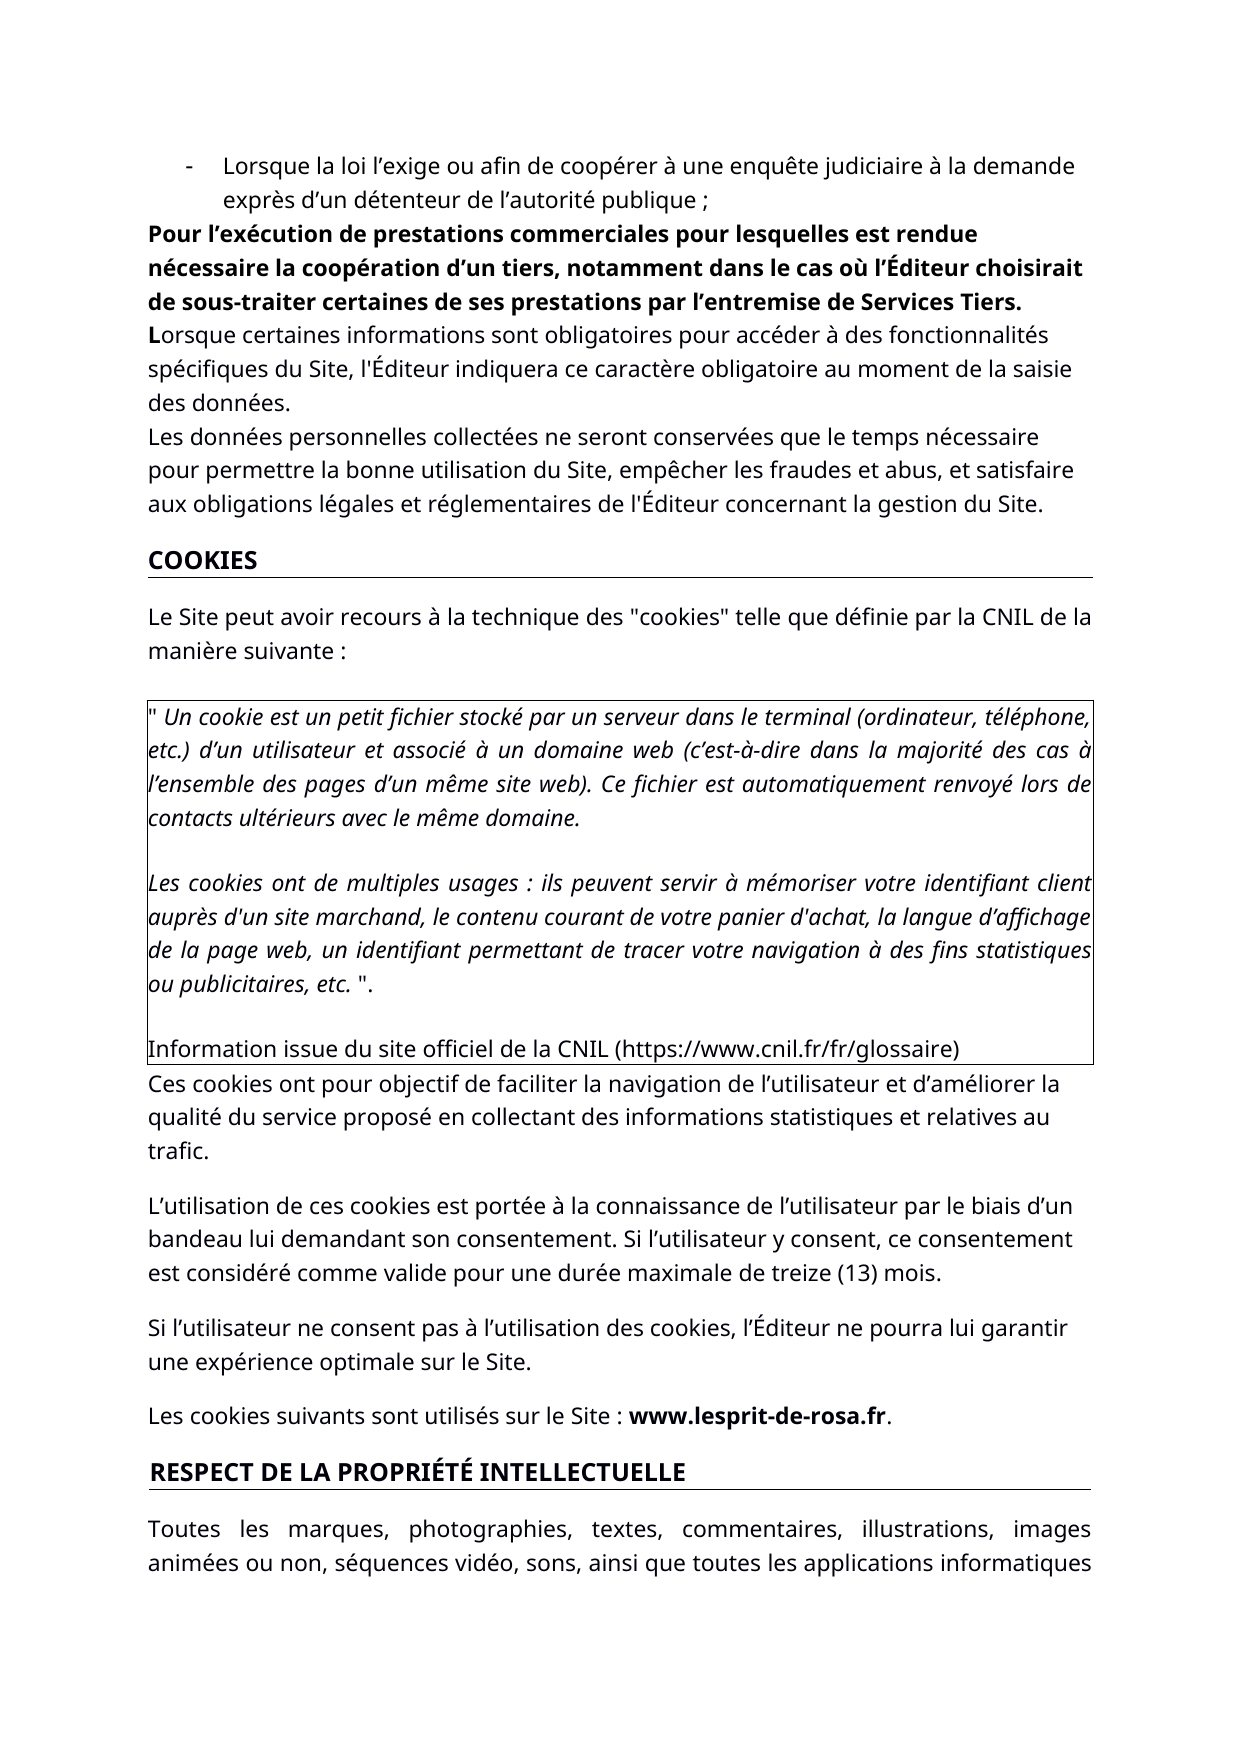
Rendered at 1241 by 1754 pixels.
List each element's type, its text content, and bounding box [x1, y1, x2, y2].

text Les données personnelles collectées ne seront conservées que le temps nécessaire pour permettre la bonne utilisation du Site, empêcher les fraudes et abus, et satisfaire aux obligations légales et réglementaires de l'Éditeur concernant la gestion du Site. [148, 420, 1093, 519]
text Pour l’exécution de prestations commerciales pour lesquelles est rendue nécessaire la coopération d’un tiers, notamment dans le cas où l’Éditeur choisirait de sous-traiter certaines de ses prestations par l’entremise de Services Tiers. Lorsque certaines informations sont obligatoires pour accéder à des fonctionnalités spécifiques du Site, l'Éditeur indiquera ce caractère obligatoire au moment de la saisie des données. [148, 218, 1093, 418]
text Les cookies suivants sont utilisés sur le Site : www.lesprit-de-rosa.fr. [148, 1400, 1093, 1431]
text RESPECT DE LA PROPRIÉTÉ INTELLECTUELLE [149, 1455, 1091, 1489]
text Les cookies ont de multiples usages : ils peuvent servir à mémoriser votre identifiant client auprès d'un site marchand, le contenu courant de votre panier d'achat, la langue d’affichage de la page web, un identifiant permettant de tracer votre navigation à des fins statistiques ou publicitaires, etc. ". [148, 866, 1093, 999]
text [148, 1513, 1093, 1578]
text Si l’utilisateur ne consent pas à l’utilisation des cookies, l’Éditeur ne pourra lui garantir une expérience optimale sur le Site. [148, 1312, 1093, 1377]
text L’utilisation de ces cookies est portée à la connaissance de l’utilisateur par le biais d’un bandeau lui demandant son consentement. Si l’utilisateur y consent, ce consentement est considéré comme valide pour une durée maximale de treize (13) mois. [148, 1190, 1093, 1288]
text Le Site peut avoir recours à la technique des "cookies" telle que définie par la CNIL de la manière suivante : [148, 601, 1093, 666]
text " Un cookie est un petit fichier stocké par un serveur dans le terminal (ordinateur, téléphone, etc.) d’un utilisateur et associé à un domaine web (c’est-à-dire dans la majorité des cas à l’ensemble des pages d’un même site web). Ce fichier est automatiquement renvoyé lors de contacts ultérieurs avec le même domaine. [148, 701, 1093, 833]
text COOKIES [148, 542, 1093, 577]
list Lorsque la loi l’exige ou afin de coopérer à une enquête judiciaire à la demande exprès d’un détenteur de l’autorité publique ; [185, 148, 1093, 215]
text Ces cookies ont pour objectif de faciliter la navigation de l’utilisateur et d’améliorer la qualité du service proposé en collectant des informations statistiques et relatives au trafic. [148, 1068, 1093, 1166]
text Information issue du site officiel de la CNIL (https://www.cnil.fr/fr/glossaire) [148, 1032, 1093, 1064]
